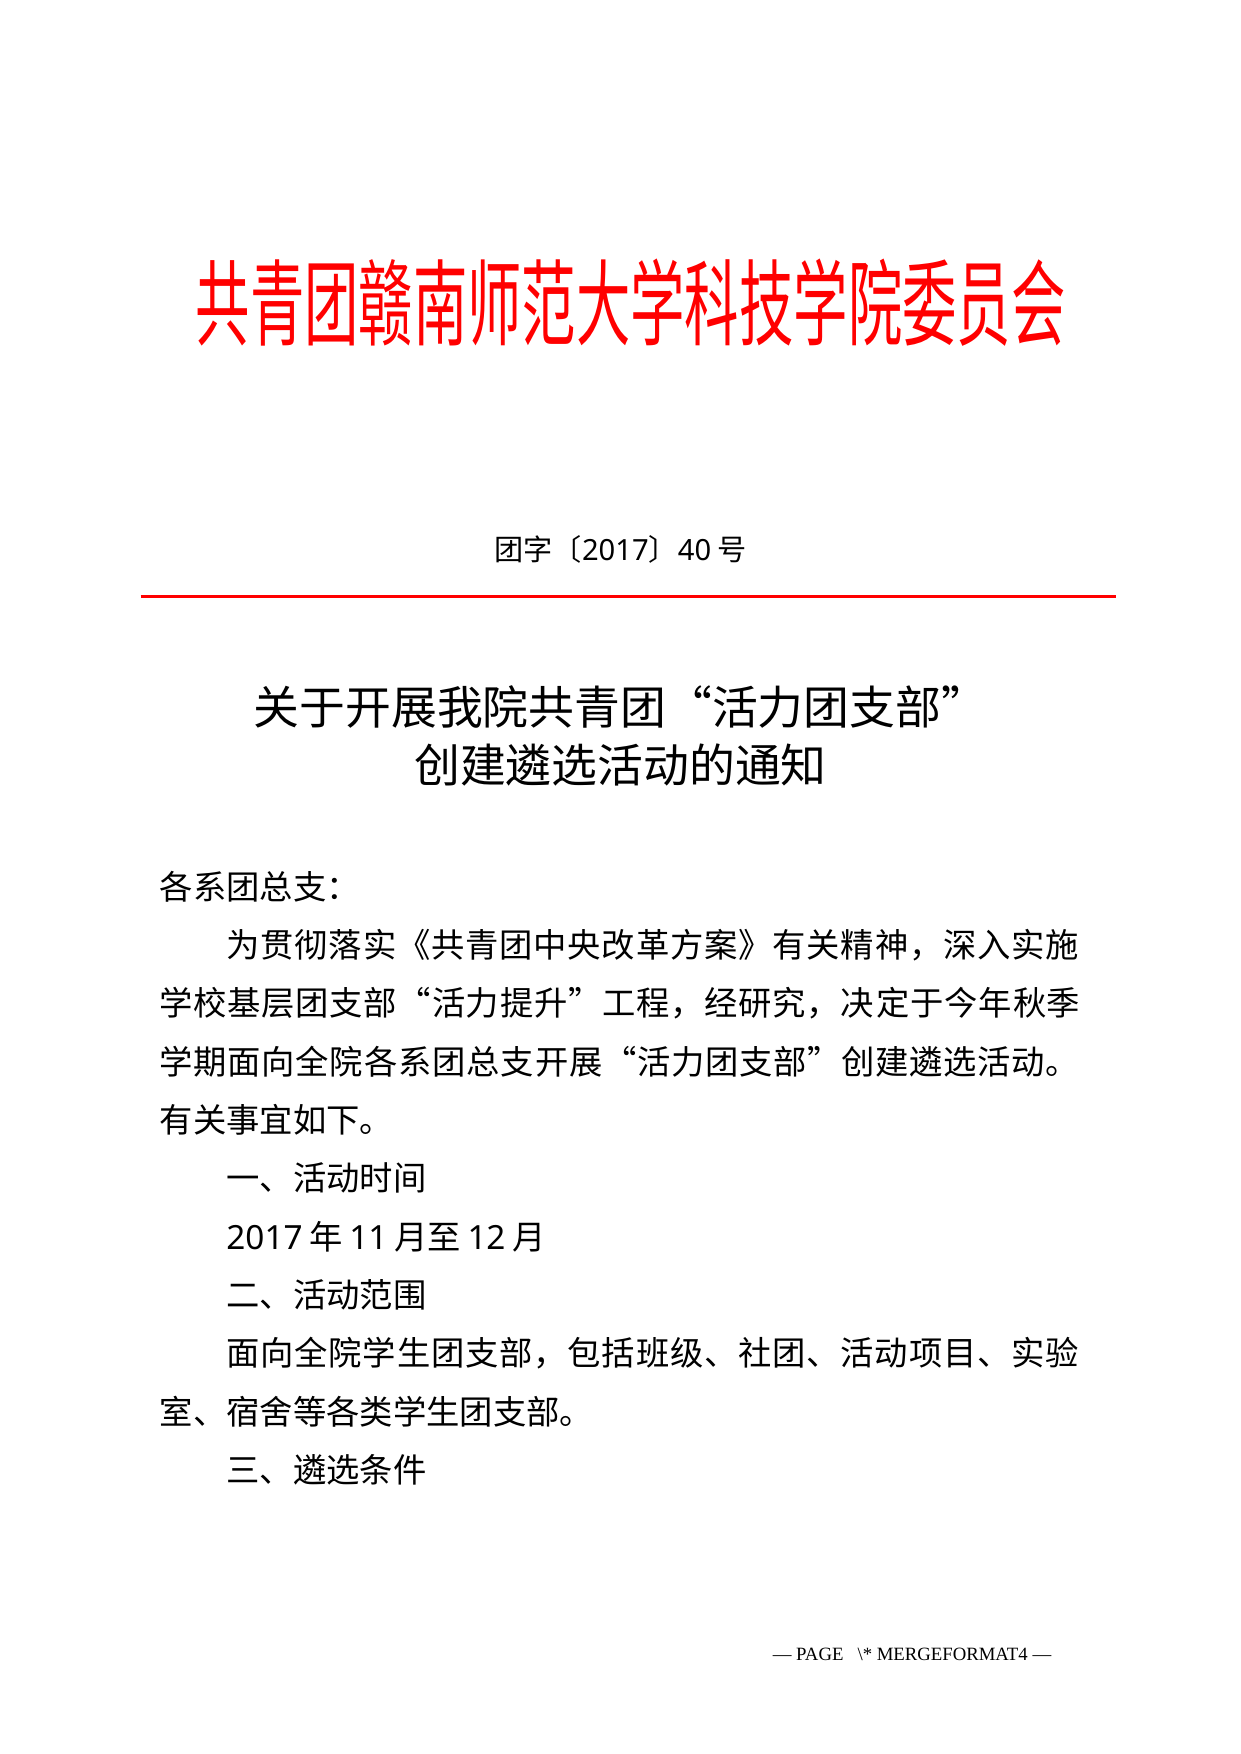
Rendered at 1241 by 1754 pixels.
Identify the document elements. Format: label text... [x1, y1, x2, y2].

text 共青团赣南师范大学科技学院委员会 [159, 217, 1101, 379]
text 各系团总支： [159, 852, 1081, 911]
text 创建遴选活动的通知 [159, 736, 1081, 794]
text 二、活动范围 [159, 1261, 1081, 1319]
text 三、遴选条件 [159, 1436, 1081, 1494]
text 2017年11月至12月 [159, 1202, 1081, 1261]
text 团字〔2017〕40号 [159, 515, 1081, 580]
text 面向全院学生团支部，包括班级、社团、活动项目、实验室、宿舍等各类学生团支部。 [159, 1319, 1081, 1436]
text 为贯彻落实《共青团中央改革方案》有关精神，深入实施学校基层团支部“活力提升”工程，经研究，决定于今年秋季学期面向全院各系团总支开展“活力团支部”创建遴选活动。有关事宜如下。 [159, 911, 1081, 1144]
text 一、活动时间 [159, 1144, 1081, 1202]
text 关于开展我院共青团“活力团支部” [159, 677, 1081, 736]
